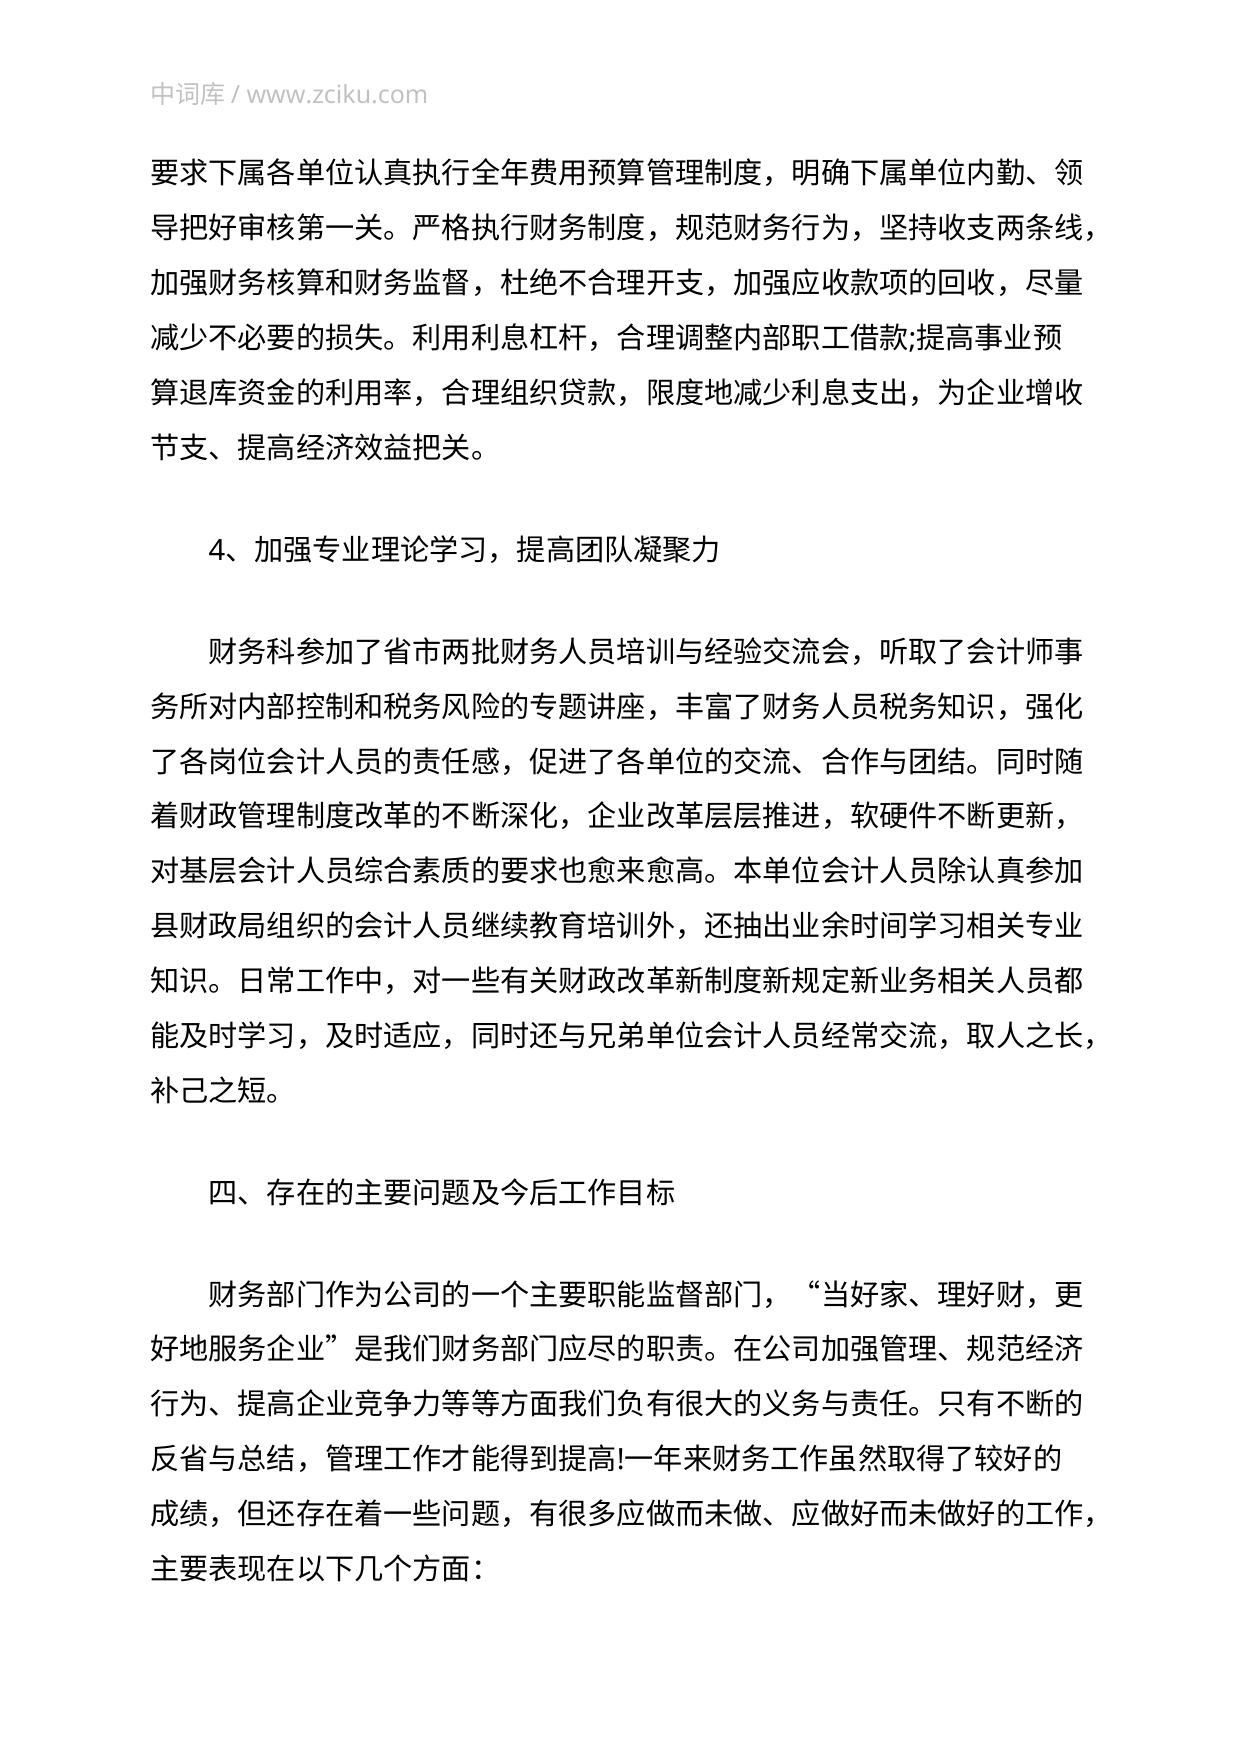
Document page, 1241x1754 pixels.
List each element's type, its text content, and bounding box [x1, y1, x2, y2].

text 财务部门作为公司的一个主要职能监督部门，“当好家、理好财，更好地服务企业”是我们财务部门应尽的职责。在公司加强管理、规范经济行为、提高企业竞争力等等方面我们负有很大的义务与责任。只有不断的反省与总结，管理工作才能得到提高!一年来财务工作虽然取得了较好的成绩，但还存在着一些问题，有很多应做而未做、应做好而未做好的工作，主要表现在以下几个方面： [150, 1271, 1090, 1588]
text 4、加强专业理论学习，提高团队凝聚力 [150, 526, 1090, 569]
text 财务科参加了省市两批财务人员培训与经验交流会，听取了会计师事务所对内部控制和税务风险的专题讲座，丰富了财务人员税务知识，强化了各岗位会计人员的责任感，促进了各单位的交流、合作与团结。同时随着财政管理制度改革的不断深化，企业改革层层推进，软硬件不断更新，对基层会计人员综合素质的要求也愈来愈高。本单位会计人员除认真参加县财政局组织的会计人员继续教育培训外，还抽出业余时间学习相关专业知识。日常工作中，对一些有关财政改革新制度新规定新业务相关人员都能及时学习，及时适应，同时还与兄弟单位会计人员经常交流，取人之长，补己之短。 [150, 628, 1090, 1110]
text 四、存在的主要问题及今后工作目标 [150, 1169, 1090, 1212]
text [150, 150, 1090, 467]
